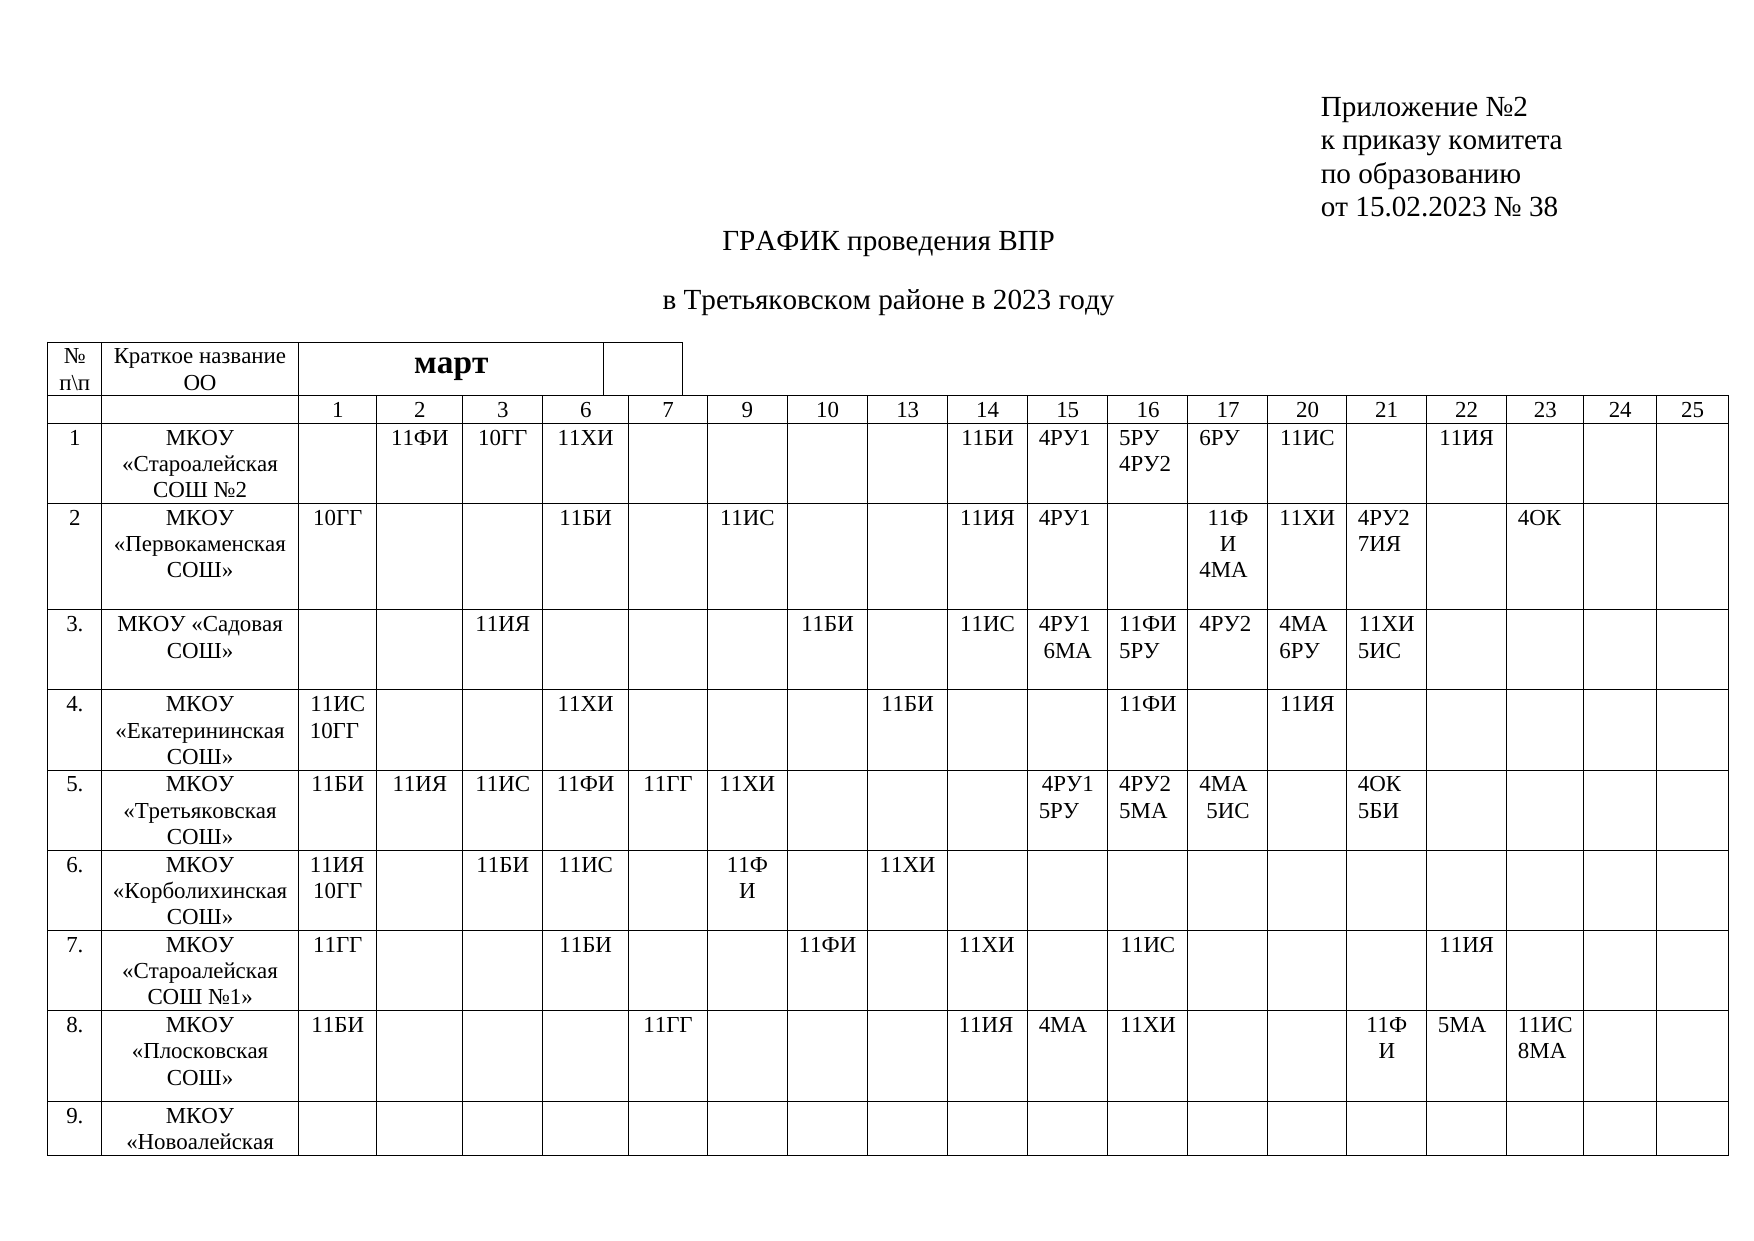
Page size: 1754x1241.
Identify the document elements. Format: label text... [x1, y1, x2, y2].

table_cell [1657, 690, 1728, 769]
table_cell [868, 1011, 947, 1101]
table_cell [1507, 851, 1583, 930]
table_cell [788, 771, 867, 849]
table_cell [463, 931, 542, 1010]
table_cell 7 [629, 396, 707, 423]
table_cell [788, 424, 867, 503]
table_cell [377, 690, 462, 769]
table_cell 11ИС 8МА [1507, 1011, 1583, 1101]
table_cell [299, 424, 376, 503]
table_cell 11БИ [543, 504, 628, 609]
table_cell 11ИЯ [1427, 424, 1506, 503]
table_cell 5РУ 4РУ2 [1108, 424, 1187, 503]
table_cell [788, 1011, 867, 1101]
table_cell [1427, 851, 1506, 930]
table_cell 11ГГ [629, 771, 707, 849]
table_cell 11ФИ [543, 771, 628, 849]
table_cell [708, 424, 787, 503]
table_cell [543, 610, 628, 689]
table_cell 2 [48, 504, 101, 609]
table_cell [1347, 424, 1426, 503]
table_cell [299, 610, 376, 689]
table_cell [629, 1102, 707, 1154]
table_cell [377, 504, 462, 609]
table_cell [1657, 610, 1728, 689]
table_cell 11ИС [1268, 424, 1346, 503]
table_cell 7. [48, 931, 101, 1010]
table_cell [1188, 851, 1267, 930]
table_cell [1657, 1011, 1728, 1101]
table_cell [1028, 931, 1107, 1010]
table_cell 11ИЯ [1427, 931, 1506, 1010]
table_cell 10ГГ [299, 504, 376, 609]
table_cell [1108, 851, 1187, 930]
table_cell [868, 610, 947, 689]
text Приложение №2 [59, 89, 1718, 122]
table_cell [48, 396, 101, 423]
table_cell [299, 1102, 376, 1154]
table_cell 4МА [1028, 1011, 1107, 1101]
table_cell [948, 771, 1027, 849]
table_cell [629, 851, 707, 930]
table_cell [629, 931, 707, 1010]
table_cell [1584, 771, 1656, 849]
table_cell [1268, 851, 1346, 930]
table_cell 11ФИ [377, 424, 462, 503]
table_cell [377, 610, 462, 689]
table_cell [1507, 931, 1583, 1010]
table_cell 8. [48, 1011, 101, 1101]
table_cell 11ФИ [708, 851, 787, 930]
table_cell МКОУ «Плосковская СОШ» [102, 1011, 298, 1101]
table_cell 11ХИ 5ИС [1347, 610, 1426, 689]
table_cell [1347, 931, 1426, 1010]
table_cell 5МА [1427, 1011, 1506, 1101]
table_cell 11ИЯ 10ГГ [299, 851, 376, 930]
table_cell [1507, 690, 1583, 769]
table_cell 13 [868, 396, 947, 423]
table_cell [1108, 504, 1187, 609]
table_header март [299, 343, 603, 395]
table_cell [1507, 610, 1583, 689]
table_cell 11ФИ [1347, 1011, 1426, 1101]
table_cell 11ХИ [1108, 1011, 1187, 1101]
table_cell [1347, 1102, 1426, 1154]
table_cell 11ХИ [948, 931, 1027, 1010]
table_cell МКОУ «Третьяковская СОШ» [102, 771, 298, 849]
table_cell [1427, 1102, 1506, 1154]
table_cell 4ОК 5БИ [1347, 771, 1426, 849]
table_cell 20 [1268, 396, 1346, 423]
text ГРАФИК проведения ВПР [59, 223, 1718, 256]
table_cell [948, 851, 1027, 930]
table_cell 4РУ1 6МА [1028, 610, 1107, 689]
table_cell [543, 1011, 628, 1101]
table_cell 4ОК [1507, 504, 1583, 609]
table_cell [1268, 931, 1346, 1010]
table_cell 4. [48, 690, 101, 769]
table_cell 1 [299, 396, 376, 423]
table_cell [1657, 851, 1728, 930]
table_cell МКОУ «Первокаменская СОШ» [102, 504, 298, 609]
table_cell [1347, 690, 1426, 769]
table_cell 11БИ [543, 931, 628, 1010]
table_cell [708, 1011, 787, 1101]
table_cell [1657, 931, 1728, 1010]
table_cell 11ИЯ [948, 504, 1027, 609]
table_cell [948, 690, 1027, 769]
table_cell [1584, 1102, 1656, 1154]
table_cell 11ИЯ [1268, 690, 1346, 769]
table_cell 11ХИ [543, 424, 628, 503]
table_cell 11ФИ 5РУ [1108, 610, 1187, 689]
table_cell 11ИЯ [377, 771, 462, 849]
table_cell 11ИЯ [463, 610, 542, 689]
table_cell [1657, 504, 1728, 609]
text от 15.02.2023 № 38 [59, 189, 1718, 223]
text к приказу комитета [59, 122, 1718, 156]
table_cell [1028, 690, 1107, 769]
table_cell 22 [1427, 396, 1506, 423]
table_cell 11БИ [948, 424, 1027, 503]
table_cell [1584, 690, 1656, 769]
text в Третьяковском районе в 2023 году [59, 282, 1718, 316]
table_cell [377, 931, 462, 1010]
table_cell 11ГГ [299, 931, 376, 1010]
table_cell [1507, 1102, 1583, 1154]
table_cell 4РУ2 5МА [1108, 771, 1187, 849]
table_cell [1028, 851, 1107, 930]
table_cell 15 [1028, 396, 1107, 423]
table_cell [1507, 771, 1583, 849]
table_cell [1584, 931, 1656, 1010]
table_cell МКОУ «Корболихинская СОШ» [102, 851, 298, 930]
table_cell [1427, 690, 1506, 769]
table_cell [708, 931, 787, 1010]
table_cell [1657, 771, 1728, 849]
table_cell [788, 1102, 867, 1154]
table_header Краткое название ОО [102, 343, 298, 395]
table_cell [868, 504, 947, 609]
table_cell [463, 504, 542, 609]
table_cell [788, 690, 867, 769]
table_cell [948, 1102, 1027, 1154]
table_cell [788, 851, 867, 930]
table_cell 11ФИ 4МА [1188, 504, 1267, 609]
table_cell 2 [377, 396, 462, 423]
text по образованию [59, 156, 1718, 189]
table_cell [543, 1102, 628, 1154]
table_cell [1584, 1011, 1656, 1101]
table_cell 11ХИ [1268, 504, 1346, 609]
table_cell 3. [48, 610, 101, 689]
table_cell 11ИС [463, 771, 542, 849]
table_cell [1427, 771, 1506, 849]
table_cell [1657, 1102, 1728, 1154]
table_cell 9 [708, 396, 787, 423]
table_cell [377, 1102, 462, 1154]
table_cell 4РУ2 [1188, 610, 1267, 689]
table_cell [102, 1102, 298, 1154]
table_cell 4МА 6РУ [1268, 610, 1346, 689]
table_cell 10 [788, 396, 867, 423]
table_cell 6. [48, 851, 101, 930]
table_cell [1584, 424, 1656, 503]
table_cell МКОУ «Староалейская СОШ №2 [102, 424, 298, 503]
table_cell [868, 931, 947, 1010]
table_cell 4РУ1 [1028, 504, 1107, 609]
table_cell 25 [1657, 396, 1728, 423]
table_cell [1188, 931, 1267, 1010]
table_cell [102, 396, 298, 423]
table_cell [1584, 851, 1656, 930]
table_cell МКОУ «Садовая СОШ» [102, 610, 298, 689]
table_cell [629, 424, 707, 503]
table_cell [1507, 424, 1583, 503]
table_cell 6РУ [1188, 424, 1267, 503]
table_cell [463, 1011, 542, 1101]
table_cell [1268, 1011, 1346, 1101]
table_cell МКОУ «Екатерининская СОШ» [102, 690, 298, 769]
table_cell [629, 610, 707, 689]
table_cell 10ГГ [463, 424, 542, 503]
table_cell 9. [48, 1102, 101, 1154]
table_cell [1108, 1102, 1187, 1154]
table_cell 3 [463, 396, 542, 423]
table_cell 11ИС 10ГГ [299, 690, 376, 769]
table_cell 4МА 5ИС [1188, 771, 1267, 849]
table_cell [1584, 504, 1656, 609]
table_cell [377, 1011, 462, 1101]
table_cell 11ИС [1108, 931, 1187, 1010]
table_cell [1188, 1011, 1267, 1101]
table_cell 11БИ [788, 610, 867, 689]
table_cell 23 [1507, 396, 1583, 423]
table_cell [629, 690, 707, 769]
table_cell 11ИЯ [948, 1011, 1027, 1101]
table_cell 11ИС [543, 851, 628, 930]
table_cell [629, 504, 707, 609]
table_cell [1028, 1102, 1107, 1154]
table_cell [1427, 610, 1506, 689]
table_cell 11ФИ [788, 931, 867, 1010]
table_cell 4РУ2 7ИЯ [1347, 504, 1426, 609]
table_cell [1268, 771, 1346, 849]
table_cell 6 [543, 396, 628, 423]
table_cell 11ФИ [1108, 690, 1187, 769]
table_cell [1188, 690, 1267, 769]
table_cell [1584, 610, 1656, 689]
table_cell 11ХИ [543, 690, 628, 769]
table_cell 11БИ [463, 851, 542, 930]
table_cell 11ИС [708, 504, 787, 609]
table_cell 11БИ [868, 690, 947, 769]
table_cell [1188, 1102, 1267, 1154]
table_cell [708, 690, 787, 769]
table_cell 17 [1188, 396, 1267, 423]
table_cell 16 [1108, 396, 1187, 423]
table_cell [377, 851, 462, 930]
table_cell [868, 1102, 947, 1154]
table_header № п\п [48, 343, 101, 395]
table_cell [463, 690, 542, 769]
table_cell 24 [1584, 396, 1656, 423]
table_cell 11ИС [948, 610, 1027, 689]
table_cell 5. [48, 771, 101, 849]
table_cell [708, 610, 787, 689]
table_cell 4РУ1 5РУ [1028, 771, 1107, 849]
table_header [604, 343, 682, 395]
table_cell МКОУ «Староалейская СОШ №1» [102, 931, 298, 1010]
table_cell [708, 1102, 787, 1154]
table_cell 14 [948, 396, 1027, 423]
table_cell [868, 771, 947, 849]
table_cell 21 [1347, 396, 1426, 423]
table_cell [463, 1102, 542, 1154]
table_cell [1268, 1102, 1346, 1154]
table_cell [1657, 424, 1728, 503]
table_cell 11БИ [299, 771, 376, 849]
table_cell [1347, 851, 1426, 930]
table_cell 11ГГ [629, 1011, 707, 1101]
table_cell [868, 424, 947, 503]
table_cell 1 [48, 424, 101, 503]
table_cell [1427, 504, 1506, 609]
table_cell 11ХИ [868, 851, 947, 930]
table_cell [788, 504, 867, 609]
table_cell 4РУ1 [1028, 424, 1107, 503]
table_cell 11БИ [299, 1011, 376, 1101]
table_cell 11ХИ [708, 771, 787, 849]
